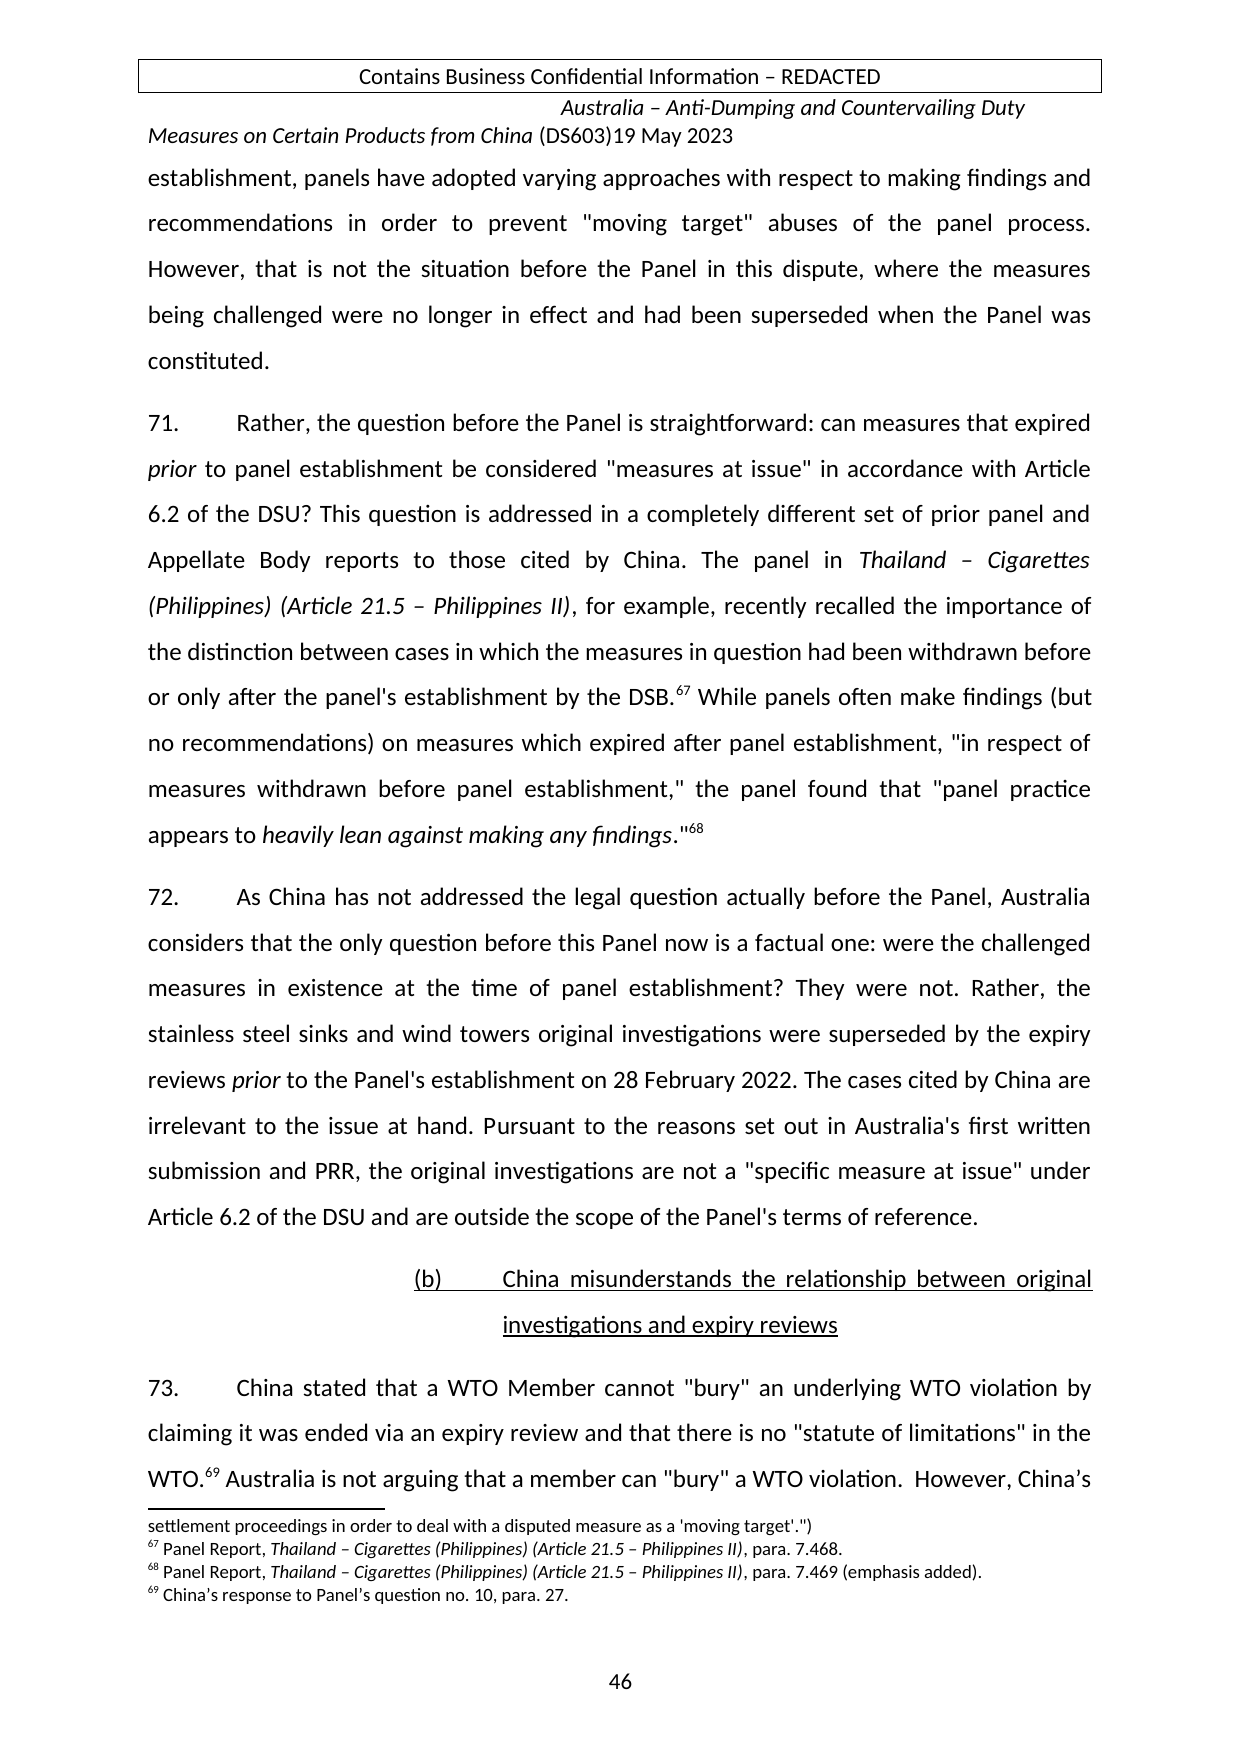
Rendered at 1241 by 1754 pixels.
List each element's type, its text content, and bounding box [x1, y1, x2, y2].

text Rather, the question before the Panel is straightforward: can measures that expired prior to panel establishment be considered "measures at issue" in accordance with Article 6.2 of the DSU? This question is addressed in a completely different set of prior panel and Appellate Body reports to those cited by China. The panel in Thailand – Cigarettes (Philippines) (Article 21.5 – Philippines II), for example, recently recalled the importance of the distinction between cases in which the measures in question had been withdrawn before or only after the panel's establishment by the DSB. While panels often make findings (but no recommendations) on measures which expired after panel establishment, "in respect of measures withdrawn before panel establishment," the panel found that "panel practice appears to heavily lean against making any findings." [148, 407, 1092, 849]
subtitle China misunderstands the relationship between original investigations and expiry reviews [414, 1291, 1092, 1340]
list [148, 162, 1092, 375]
list As China has not addressed the legal question actually before the Panel, Australia considers that the only question before this Panel now is a factual one: were the challenged measures in existence at the time of panel establishment? They were not. Rather, the stainless steel sinks and wind towers original investigations were superseded by the expiry reviews prior to the Panel's establishment on 28 February 2022. The cases cited by China are irrelevant to the issue at hand. Pursuant to the reasons set out in Australia's first written submission and PRR, the original investigations are not a "specific measure at issue" under Article 6.2 of the DSU and are outside the scope of the Panel's terms of reference. [148, 881, 1092, 1232]
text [148, 1372, 1092, 1494]
subtitle China misunderstands the relationship between original investigations and expiry reviews [414, 1264, 1092, 1290]
